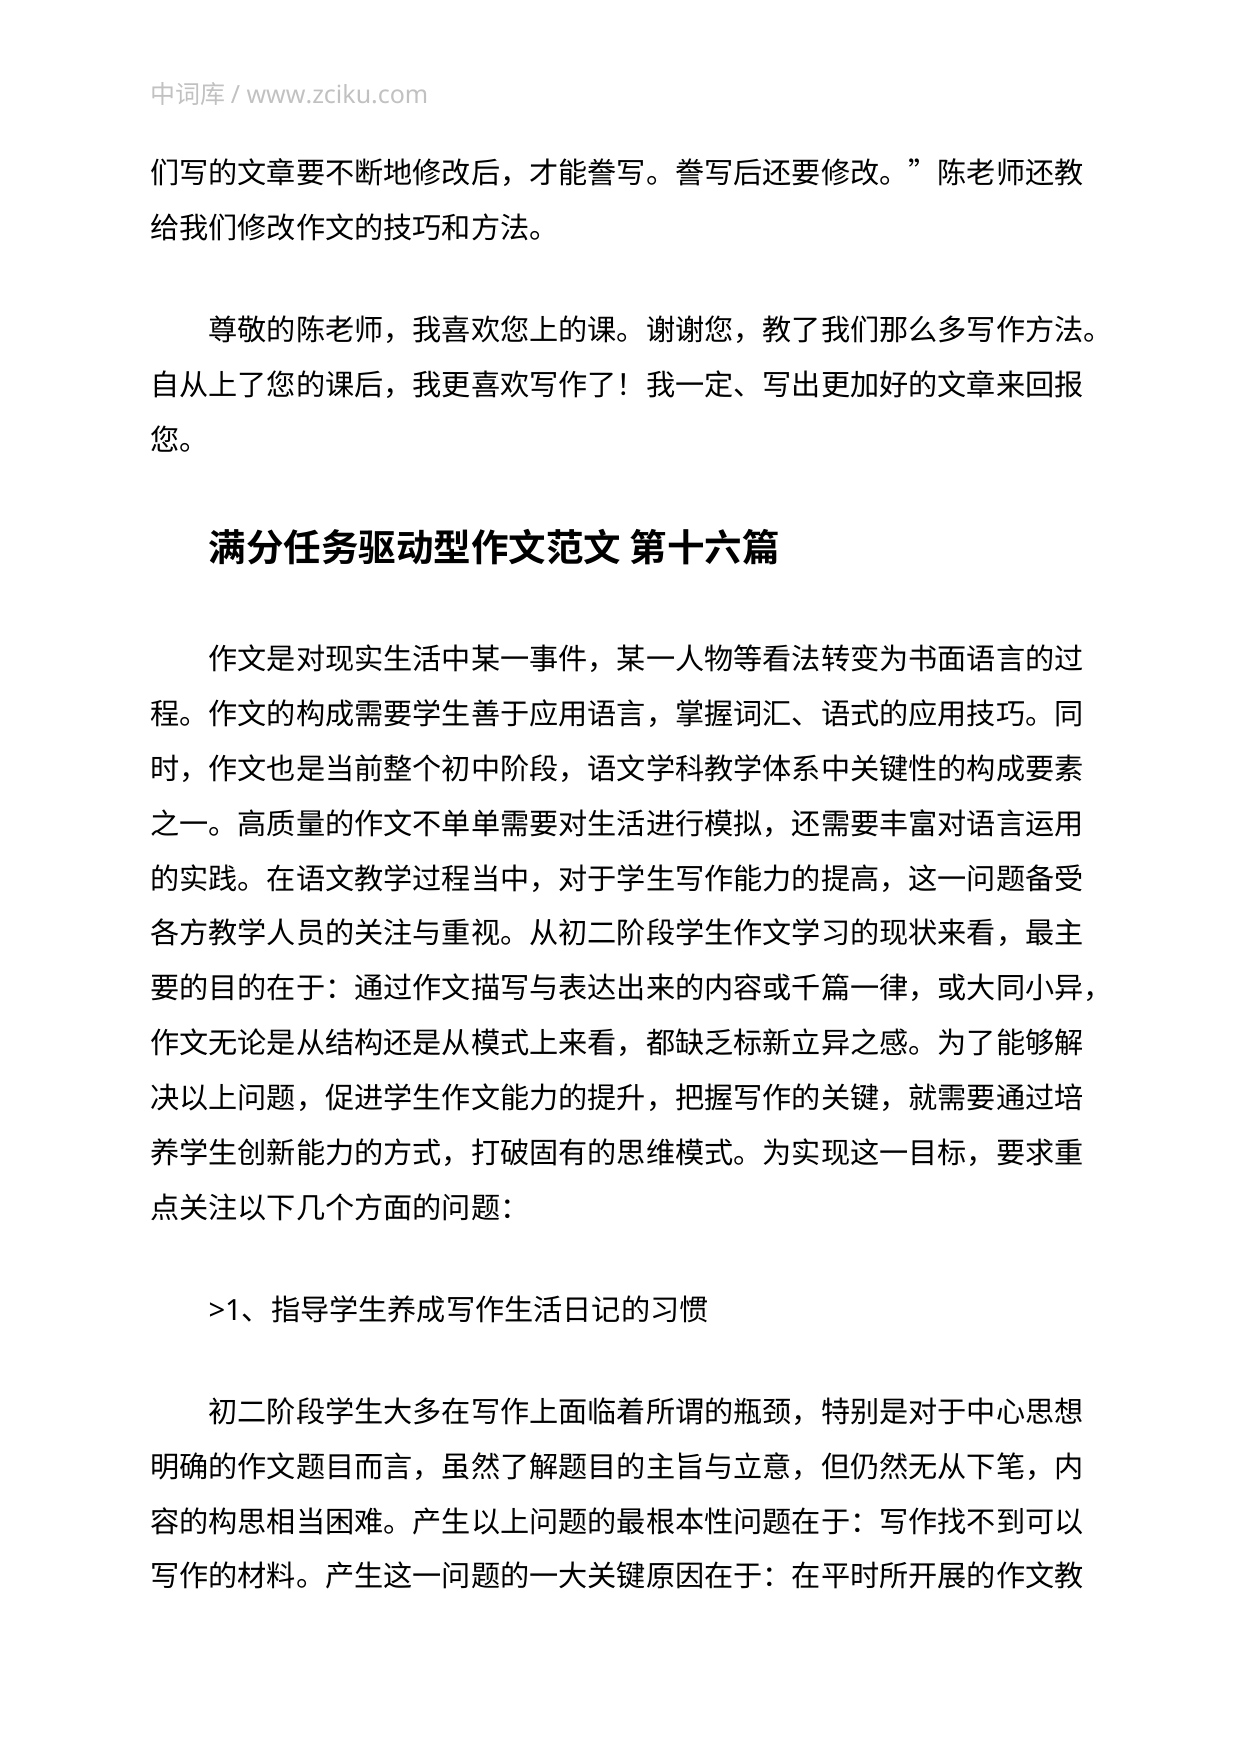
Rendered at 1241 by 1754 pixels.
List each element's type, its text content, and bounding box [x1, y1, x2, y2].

text 尊敬的陈老师，我喜欢您上的课。谢谢您，教了我们那么多写作方法。自从上了您的课后，我更喜欢写作了！我一定、写出更加好的文章来回报您。 [150, 307, 1090, 459]
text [150, 1388, 1090, 1595]
text >1、指导学生养成写作生活日记的习惯 [150, 1286, 1090, 1329]
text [150, 150, 1090, 247]
text 作文是对现实生活中某一事件，某一人物等看法转变为书面语言的过程。作文的构成需要学生善于应用语言，掌握词汇、语式的应用技巧。同时，作文也是当前整个初中阶段，语文学科教学体系中关键性的构成要素之一。高质量的作文不单单需要对生活进行模拟，还需要丰富对语言运用的实践。在语文教学过程当中，对于学生写作能力的提高，这一问题备受各方教学人员的关注与重视。从初二阶段学生作文学习的现状来看，最主要的目的在于：通过作文描写与表达出来的内容或千篇一律，或大同小异，作文无论是从结构还是从模式上来看，都缺乏标新立异之感。为了能够解决以上问题，促进学生作文能力的提升，把握写作的关键，就需要通过培养学生创新能力的方式，打破固有的思维模式。为实现这一目标，要求重点关注以下几个方面的问题： [150, 636, 1090, 1227]
text 满分任务驱动型作文范文 第十六篇 [150, 518, 1090, 572]
